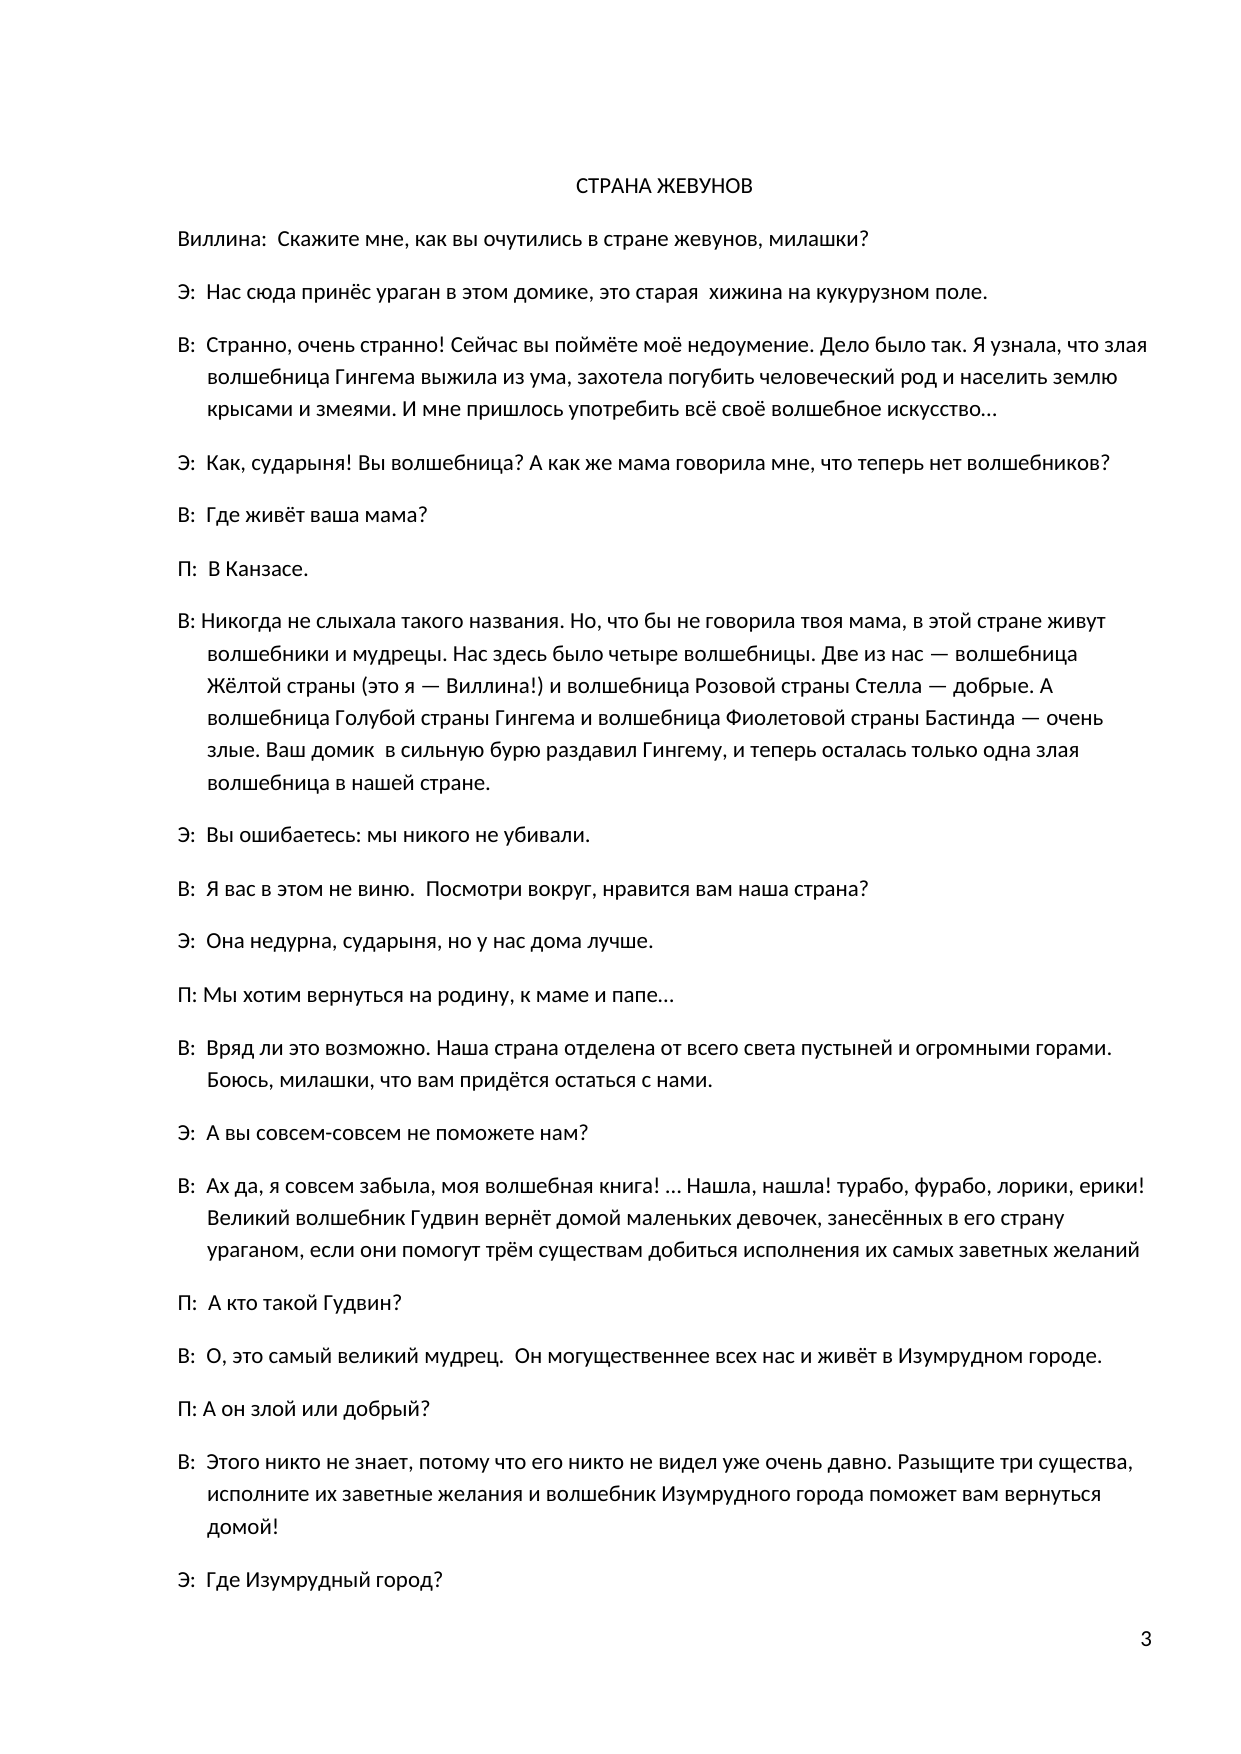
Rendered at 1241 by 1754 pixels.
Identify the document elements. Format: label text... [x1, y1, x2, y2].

text В: Где живёт ваша мама? [177, 501, 1152, 529]
text В: Вряд ли это возможно. Наша страна отделена от всего света пустыней и огромными горами. Боюсь, милашки, что вам придётся остаться с нами. [177, 1033, 1152, 1093]
text В: Этого никто не знает, потому что его никто не видел уже очень давно. Разыщите три существа, исполните их заветные желания и волшебник Изумрудного города поможет вам вернуться домой! [177, 1447, 1152, 1540]
text В: Я вас в этом не виню. Посмотри вокруг, нравится вам наша страна? [177, 874, 1152, 902]
text П: В Канзасе. [177, 554, 1152, 582]
text Э: Нас сюда принёс ураган в этом домике, это старая хижина на кукурузном поле. [177, 277, 1152, 305]
text П: Мы хотим вернуться на родину, к маме и папе… [177, 980, 1152, 1008]
text Э: Она недурна, сударыня, но у нас дома лучше. [177, 927, 1152, 955]
text Э: Как, сударыня! Вы волшебница? А как же мама говорила мне, что теперь нет волшебников? [177, 448, 1152, 476]
text В: Ах да, я совсем забыла, моя волшебная книга! … Нашла, нашла! турабо, фурабо, лорики, ерики! Великий волшебник Гудвин вернёт домой маленьких девочек, занесённых в его страну ураганом, если они помогут трём существам добиться исполнения их самых заветных желаний [177, 1171, 1152, 1263]
text П: А кто такой Гудвин? [177, 1288, 1152, 1316]
text СТРАНА ЖЕВУНОВ [177, 171, 1152, 199]
text Э: Где Изумрудный город? [177, 1565, 1152, 1593]
text В: Никогда не слыхала такого названия. Но, что бы не говорила твоя мама, в этой стране живут волшебники и мудрецы. Нас здесь было четыре волшебницы. Две из нас — волшебница Жёлтой страны (это я — Виллина!) и волшебница Розовой страны Стелла — добрые. А волшебница Голубой страны Гингема и волшебница Фиолетовой страны Бастинда — очень злые. Ваш домик в сильную бурю раздавил Гингему, и теперь осталась только одна злая волшебница в нашей стране. [177, 607, 1152, 796]
text Виллина: Скажите мне, как вы очутились в стране жевунов, милашки? [177, 224, 1152, 252]
text П: А он злой или добрый? [177, 1394, 1152, 1422]
text Э: Вы ошибаетесь: мы никого не убивали. [177, 821, 1152, 849]
text Э: А вы совсем-совсем не поможете нам? [177, 1118, 1152, 1146]
text В: О, это самый великий мудрец. Он могущественнее всех нас и живёт в Изумрудном городе. [177, 1341, 1152, 1369]
text В: Странно, очень странно! Сейчас вы поймёте моё недоумение. Дело было так. Я узнала, что злая волшебница Гингема выжила из ума, захотела погубить человеческий род и населить землю крысами и змеями. И мне пришлось употребить всё своё волшебное искусство… [177, 330, 1152, 423]
